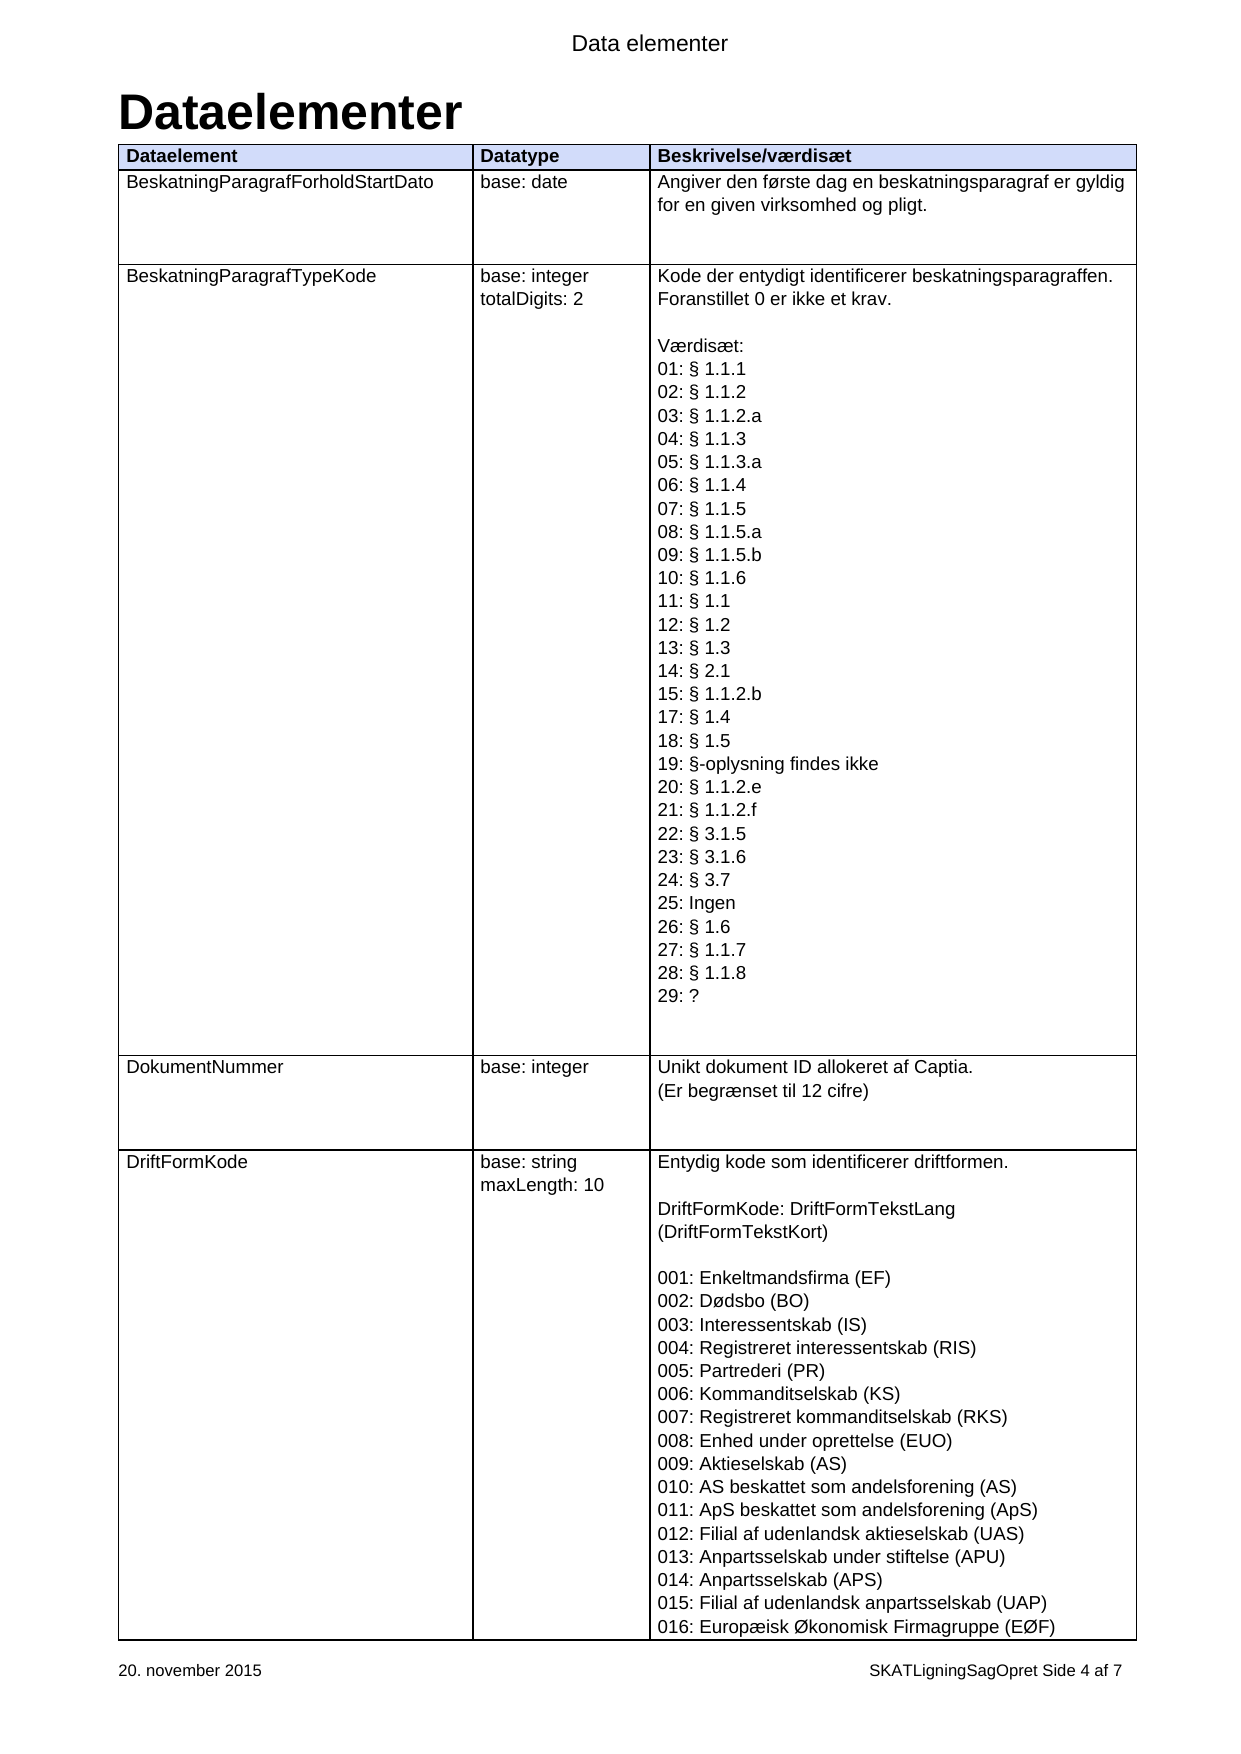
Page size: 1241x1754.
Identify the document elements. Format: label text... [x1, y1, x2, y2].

text Dataelementer [118, 82, 1181, 140]
table_cell DokumentNummer [119, 1056, 472, 1149]
table_cell BeskatningParagrafForholdStartDato [119, 171, 472, 263]
table_cell DriftFormKode [119, 1151, 472, 1639]
table_header Beskrivelse/værdisæt [651, 145, 1136, 169]
table_header Dataelement [119, 145, 472, 169]
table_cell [651, 1151, 1136, 1639]
table_header Datatype [474, 145, 649, 169]
table_cell Unikt dokument ID allokeret af Captia. (Er begrænset til 12 cifre) [651, 1056, 1136, 1149]
table_cell base: date [474, 171, 649, 263]
table_cell Angiver den første dag en beskatningsparagraf er gyldig for en given virksomhed og pligt. [651, 171, 1136, 263]
table_cell base: integer totalDigits: 2 [474, 265, 649, 1055]
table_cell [474, 1151, 649, 1639]
table_cell base: integer [474, 1056, 649, 1149]
table_cell BeskatningParagrafTypeKode [119, 265, 472, 1055]
table_cell Kode der entydigt identificerer beskatningsparagraffen. Foranstillet 0 er ikke et krav. Værdisæt: 01: § 1.1.1 02: § 1.1.2 03: § 1.1.2.a 04: § 1.1.3 05: § 1.1.3.a 06: § 1.1.4 07: § 1.1.5 08: § 1.1.5.a 09: § 1.1.5.b 10: § 1.1.6 11: § 1.1 12: § 1.2 13: § 1.3 14: § 2.1 15: § 1.1.2.b 17: § 1.4 18: § 1.5 19: §-oplysning findes ikke 20: § 1.1.2.e 21: § 1.1.2.f 22: § 3.1.5 23: § 3.1.6 24: § 3.7 25: Ingen 26: § 1.6 27: § 1.1.7 28: § 1.1.8 29: ? [651, 265, 1136, 1055]
